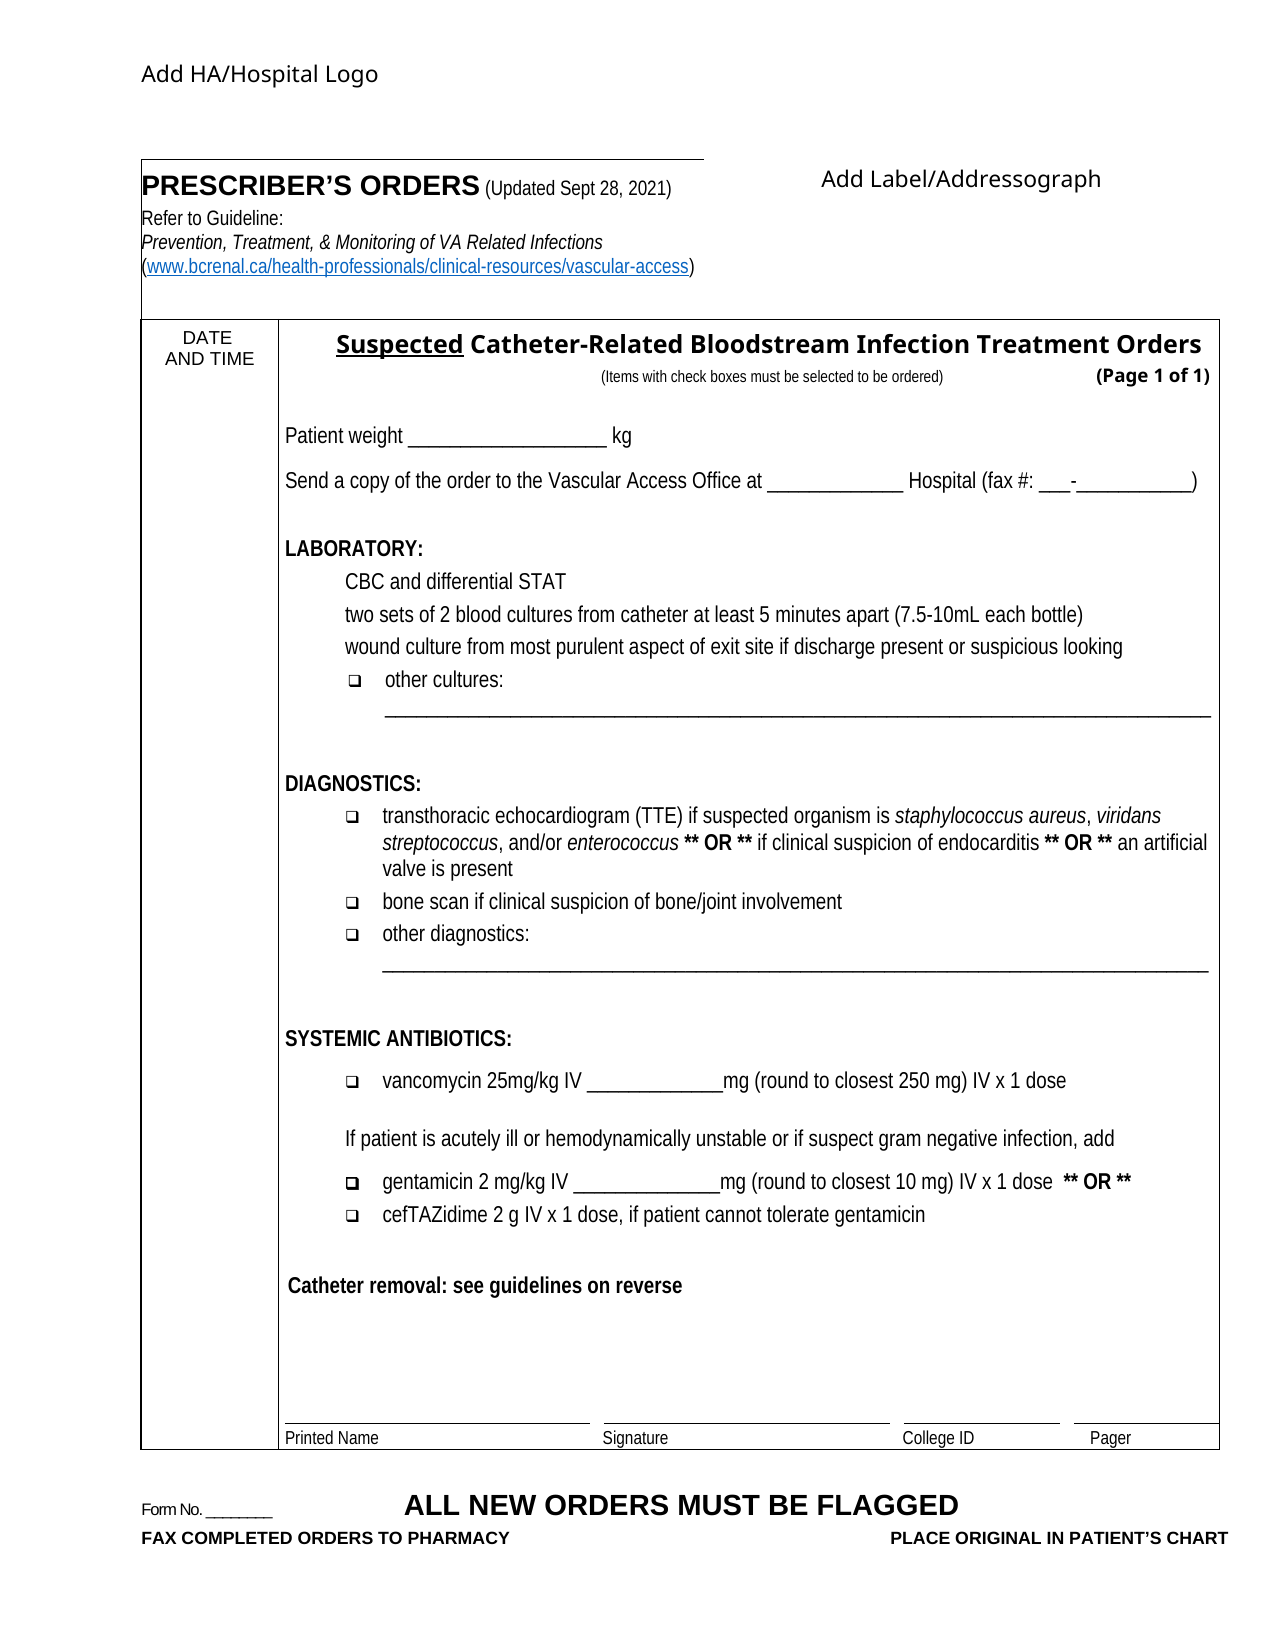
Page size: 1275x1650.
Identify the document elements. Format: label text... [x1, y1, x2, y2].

table_cell PRESCRIBER’S ORDERS (Updated Sept 28, 2021) Refer to Guideline: Prevention, Treatment, & Monitoring of VA Related Infections (www.bcrenal.ca/health-professionals/clinical-resources/vascular-access) [142, 160, 703, 319]
text Form No. ________ ALL NEW ORDERS MUST BE FLAGGED [141, 1488, 1237, 1522]
table_header Add HA/Hospital Logo [141, 38, 703, 159]
text Fax completed orders to ORIGINAL IN PATIENT’S CHART [141, 1528, 1237, 1548]
table_cell DATE AND TIME [142, 320, 278, 1448]
table_cell Suspected Catheter-Related Bloodstream Infection Treatment Orders (Items with check boxes must be selected to be ordered) (Page 1 of 1) Patient weight ___________________ kg Send a copy of the order to the Vascular Access Office at _____________ Hospital (fax #: ___-___________) LABORATORY: CBC and differential STAT two sets of 2 blood cultures from catheter at least 5 minutes apart (7.5-10mL each bottle) wound culture from most purulent aspect of exit site if discharge present or suspicious looking other cultures: _______________________________________________________________________________ DIAGNOSTICS: transthoracic echocardiogram (TTE) if suspected organism is staphylococcus aureus, viridans streptococcus, and/or enterococcus ** OR ** if clinical suspicion of endocarditis ** OR ** an artificial valve is present bone scan if clinical suspicion of bone/joint involvement other diagnostics: _______________________________________________________________________________ SYSTEMIC ANTIBIOTICS: vancomycin 25mg/kg IV _____________mg (round to closest 250 mg) IV x 1 dose If patient is acutely ill or hemodynamically unstable or if suspect gram negative infection, add gentamicin 2 mg/kg IV ______________mg (round to closest 10 mg) IV x 1 dose ** OR ** cefTAZidime 2 g IV x 1 dose, if patient cannot tolerate gentamicin Catheter removal: see guidelines on reverse Printed Name Signature College ID Pager [279, 320, 1219, 1448]
table_header Add Label/Addressograph [704, 38, 1219, 319]
